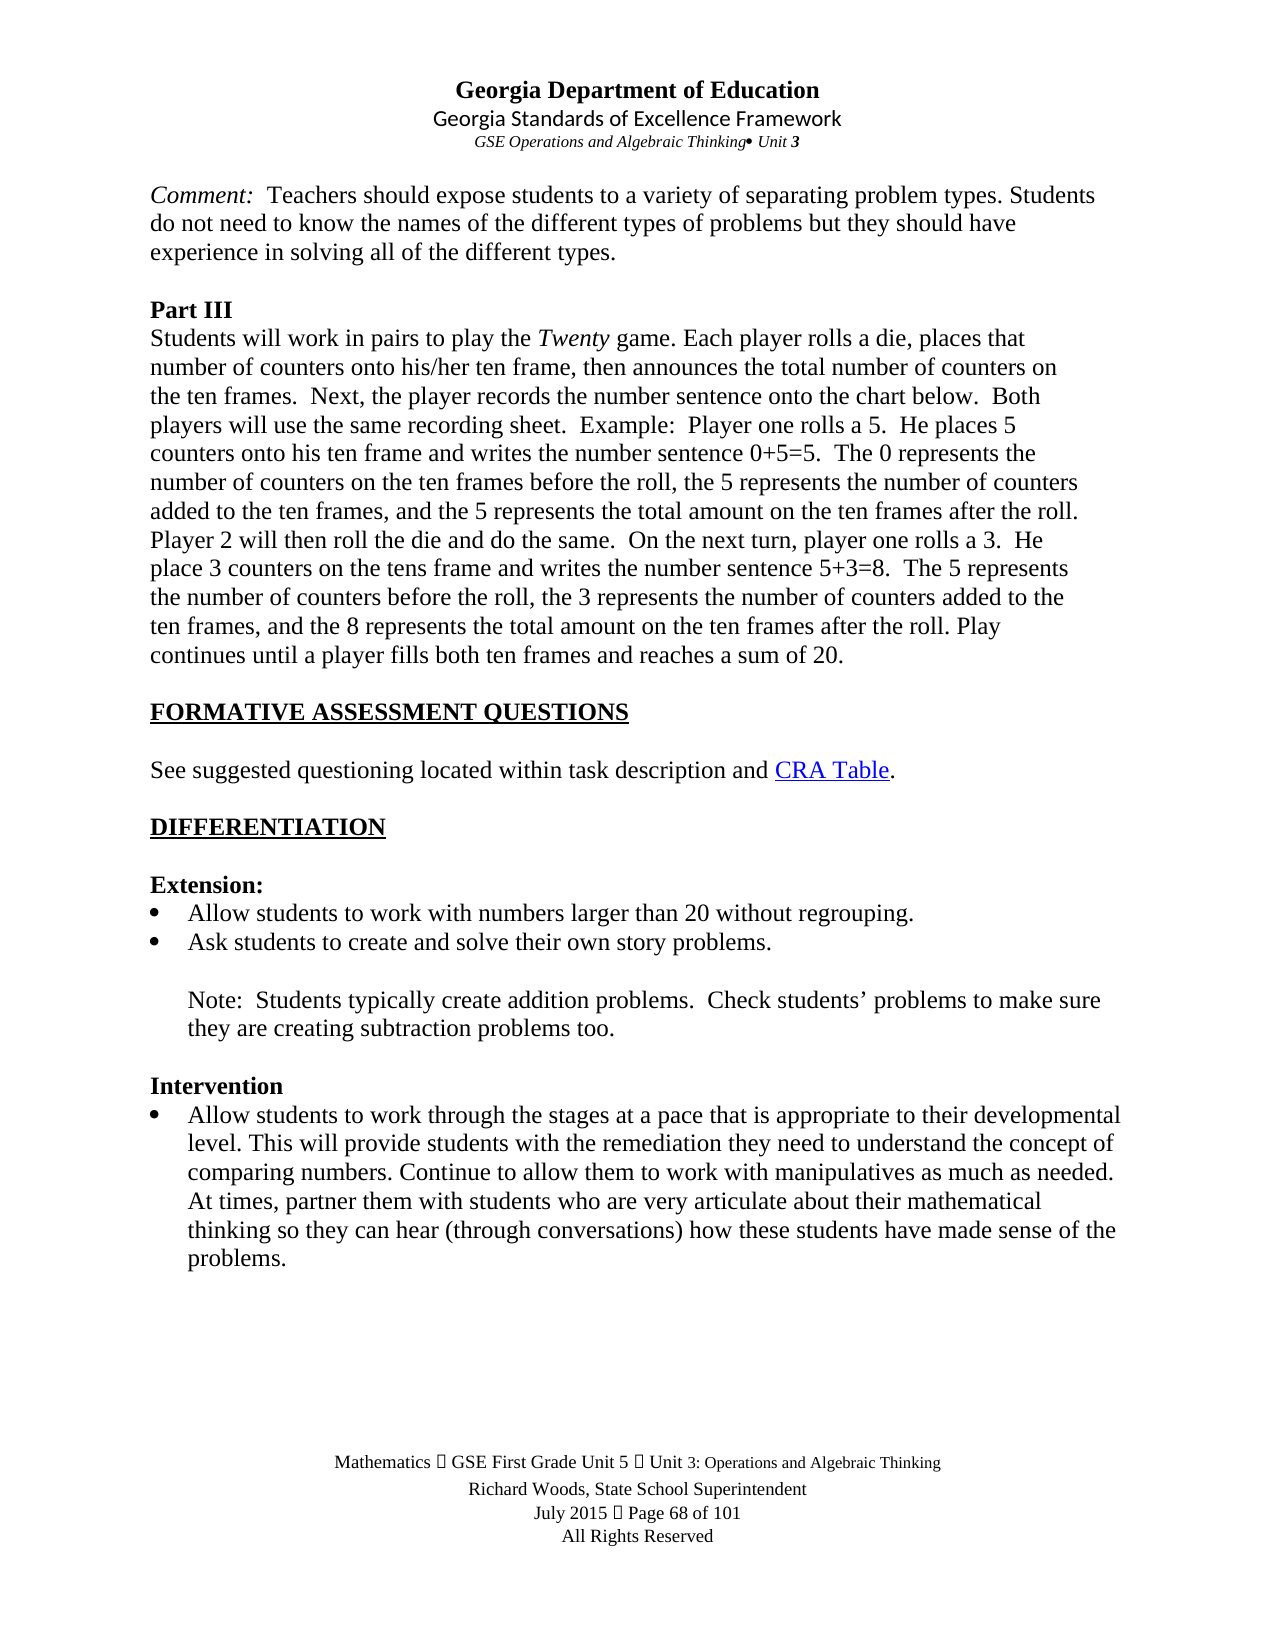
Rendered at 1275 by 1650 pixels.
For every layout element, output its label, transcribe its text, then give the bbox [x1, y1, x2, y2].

text See suggested questioning located within task description and CRA Table. [150, 755, 1080, 783]
list Allow students to work through the stages at a pace that is appropriate to their developmental level. This will provide students with the remediation they need to understand the concept of comparing numbers. Continue to allow them to work with manipulatives as much as needed. At times, partner them with students who are very articulate about their mathematical thinking so they can hear (through conversations) how these students have made sense of the problems. [150, 1100, 1125, 1272]
text Students will work in pairs to play the Twenty game. Each player rolls a die, places that number of counters onto his/her ten frame, then announces the total number of counters on the ten frames. Next, the player records the number sentence onto the chart below. Both players will use the same recording sheet. Example: Player one rolls a 5. He places 5 counters onto his ten frame and writes the number sentence 0+5=5. The 0 represents the number of counters on the ten frames before the roll, the 5 represents the number of counters added to the ten frames, and the 5 represents the total amount on the ten frames after the roll. [150, 323, 1080, 525]
list Allow students to work with numbers larger than 20 without regrouping. [150, 898, 1125, 927]
text Extension: [150, 870, 1080, 898]
text Part III [150, 295, 1080, 323]
text Intervention [150, 1071, 1080, 1100]
text DIFFERENTIATION [150, 812, 1080, 841]
text Comment: Teachers should expose students to a variety of separating problem types. Students do not need to know the names of the different types of problems but they should have experience in solving all of the different types. [150, 180, 1125, 266]
text Formative Assessment Questions [150, 697, 1080, 726]
text Player 2 will then roll the die and do the same. On the next turn, player one rolls a 3. He place 3 counters on the tens frame and writes the number sentence 5+3=8. The 5 represents the number of counters before the roll, the 3 represents the number of counters added to the ten frames, and the 8 represents the total amount on the ten frames after the roll. Play continues until a player fills both ten frames and reaches a sum of 20. [150, 525, 1080, 668]
text Note: Students typically create addition problems. Check students’ problems to make sure they are creating subtraction problems too. [187, 985, 1125, 1042]
list Ask students to create and solve their own story problems. [150, 927, 1125, 956]
